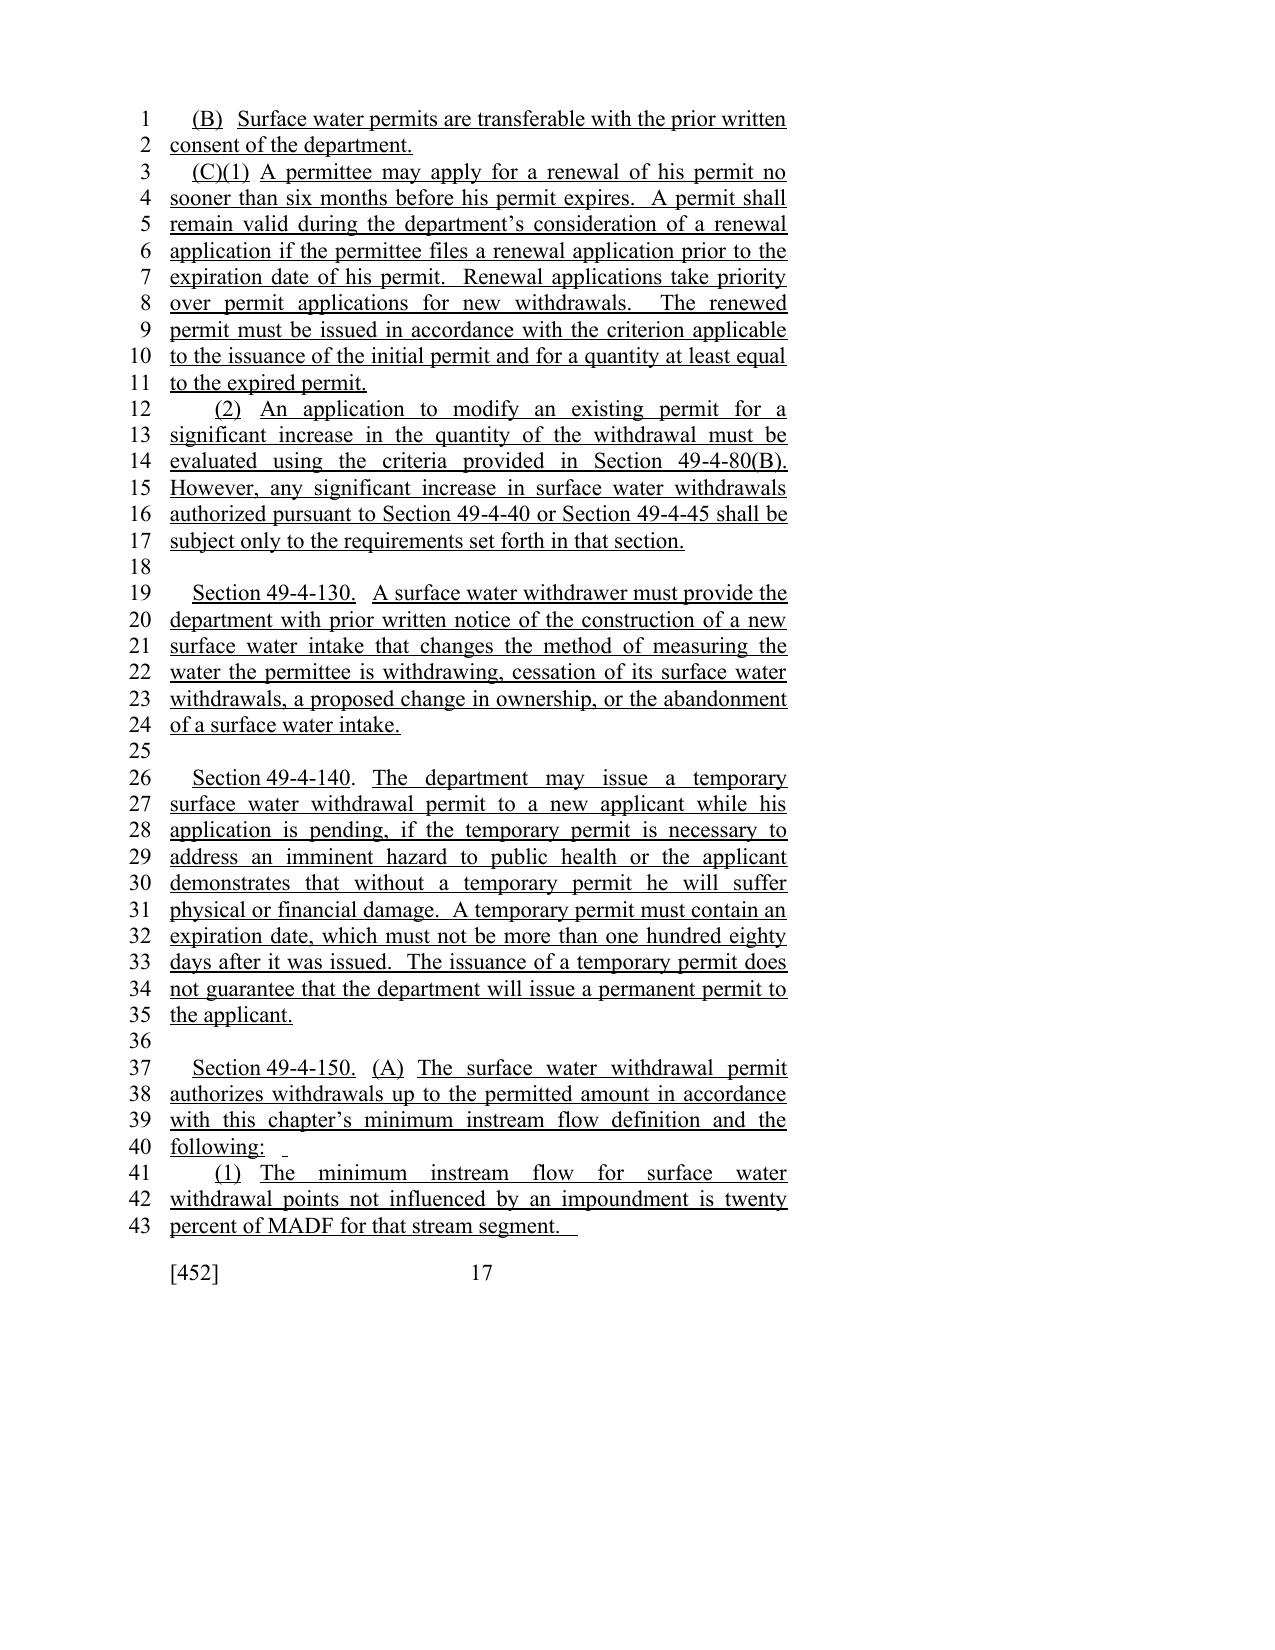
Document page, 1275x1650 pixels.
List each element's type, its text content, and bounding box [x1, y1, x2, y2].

text (2) An application to modify an existing permit for a significant increase in the quantity of the withdrawal must be evaluated using the criteria provided in Section 49-4-80(B). However, any significant increase in surface water withdrawals authorized pursuant to Section 49-4-40 or Section 49-4-45 shall be subject only to the requirements set forth in that section. [169, 395, 787, 444]
text (1) The minimum instream flow for surface water withdrawal points not influenced by an impoundment is twenty percent of MADF for that stream segment. [169, 1159, 787, 1208]
text (B) Surface water permits are transferable with the prior written consent of the department. [169, 105, 787, 158]
text Section 49-4-150. (A) The surface water withdrawal permit authorizes withdrawals up to the permitted amount in accordance with this chapter’s minimum instream flow definition and the following: [169, 1104, 787, 1129]
text Section 49-4-130. A surface water withdrawer must provide the department with prior written notice of the construction of a new surface water intake that changes the method of measuring the water the permittee is withdrawing, cessation of its surface water withdrawals, a proposed change in ownership, or the abandonment of a surface water intake. [169, 579, 787, 629]
text (1) The minimum instream flow for surface water withdrawal points not influenced by an impoundment is twenty percent of MADF for that stream segment. [169, 1209, 787, 1238]
text Section 49-4-150. (A) The surface water withdrawal permit authorizes withdrawals up to the permitted amount in accordance with this chapter’s minimum instream flow definition and the following: [169, 1054, 787, 1103]
text Section 49-4-150. (A) The surface water withdrawal permit authorizes withdrawals up to the permitted amount in accordance with this chapter’s minimum instream flow definition and the following: [169, 1130, 787, 1159]
